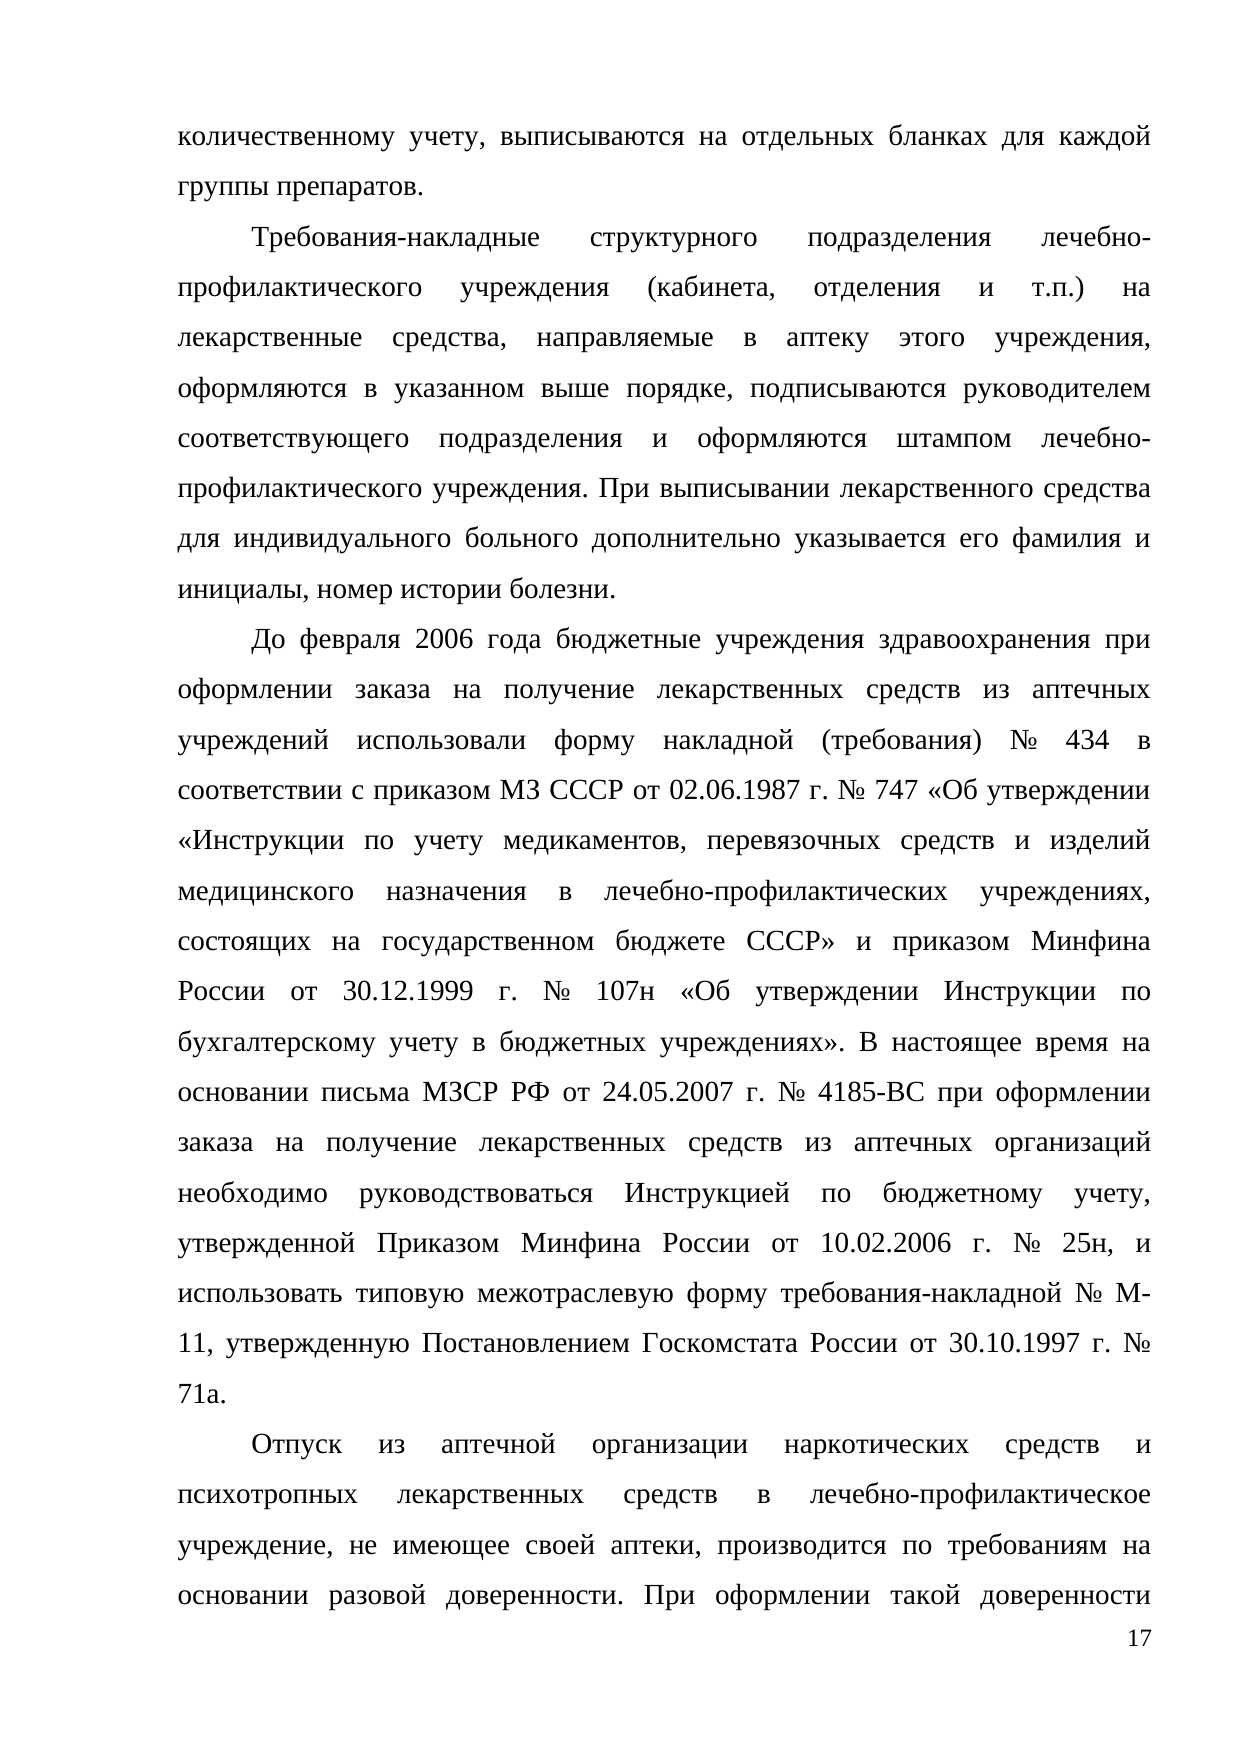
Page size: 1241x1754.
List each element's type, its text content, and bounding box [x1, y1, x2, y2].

text До февраля 2006 года бюджетные учреждения здравоохранения при оформлении заказа на получение лекарственных средств из аптечных учреждений использовали форму накладной (требования) № 434 в соответствии с приказом МЗ СССР от 02.06.1987 г. № 747 «Об утверждении «Инструкции по учету медикаментов, перевязочных средств и изделий медицинского назначения в лечебно-профилактических учреждениях, состоящих на государственном бюджете СССР» и приказом Минфина России от 30.12.1999 г. № 107н «Об утверждении Инструкции по бухгалтерскому учету в бюджетных учреждениях». В настоящее время на основании письма МЗСР РФ от 24.05.2007 г. № 4185-ВС при оформлении заказа на получение лекарственных средств из аптечных организаций необходимо руководствоваться Инструкцией по бюджетному учету, утвержденной Приказом Минфина России от 10.02.2006 г. № 25н, и использовать типовую межотраслевую форму требования-накладной № М-11, утвержденную Постановлением Госкомстата России от 30.10.1997 г. № 71а. [177, 621, 1152, 1409]
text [177, 118, 1152, 202]
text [177, 1426, 1152, 1611]
text Требования-накладные структурного подразделения лечебно-профилактического учреждения (кабинета, отделения и т.п.) на лекарственные средства, направляемые в аптеку этого учреждения, оформляются в указанном выше порядке, подписываются руководителем соответствующего подразделения и оформляются штампом лечебно-профилактического учреждения. При выписывании лекарственного средства для индивидуального больного дополнительно указывается его фамилия и инициалы, номер истории болезни. [177, 219, 1152, 604]
